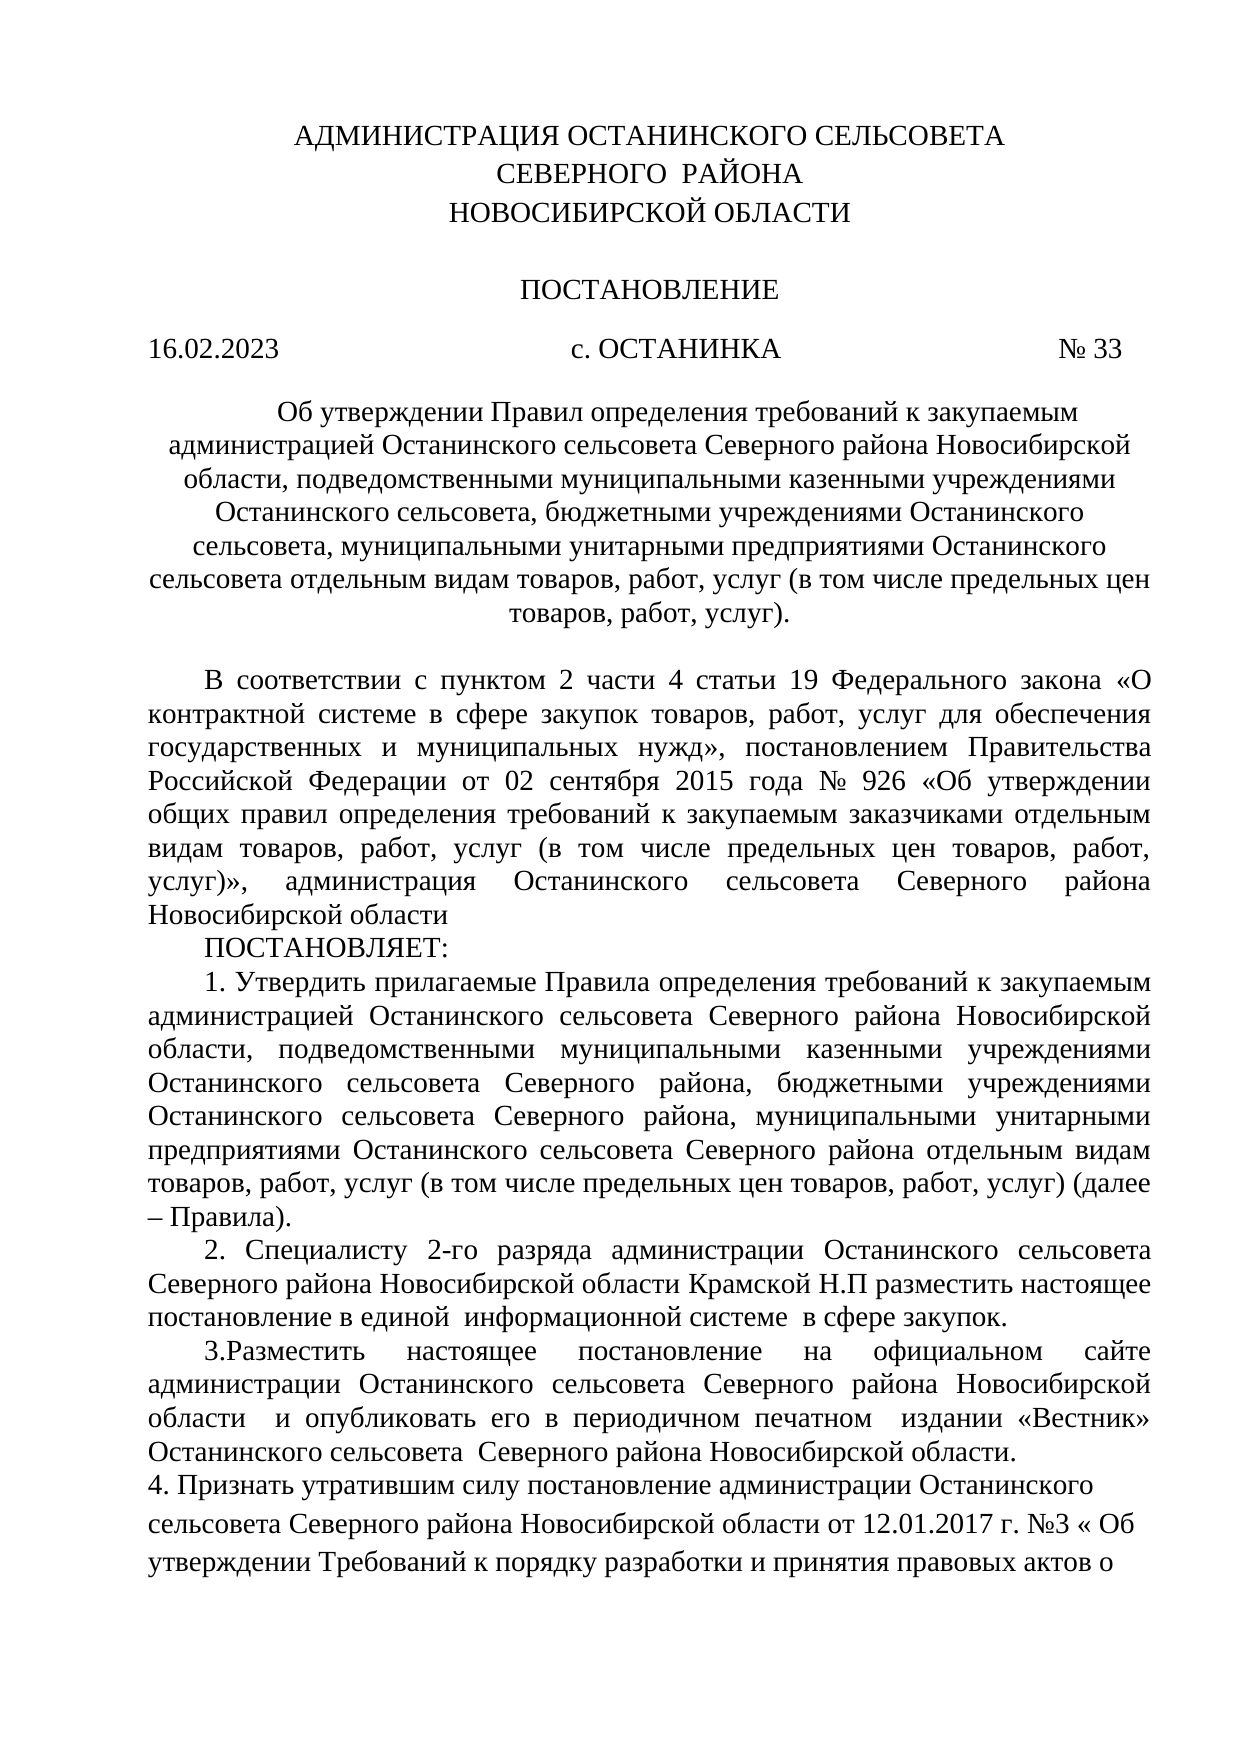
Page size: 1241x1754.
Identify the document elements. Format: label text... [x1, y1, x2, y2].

text Об утверждении Правил определения требований к закупаемым администрацией Останинского сельсовета Северного района Новосибирской области, подведомственными муниципальными казенными учреждениями Останинского сельсовета, бюджетными учреждениями Останинского сельсовета, муниципальными унитарными предприятиями Останинского сельсовета отдельным видам товаров, работ, услуг (в том числе предельных цен товаров, работ, услуг). [148, 394, 1152, 629]
text АДМИНИСТРАЦИЯ ОСТАНИНСКОГО СЕЛЬСОВЕТА [148, 118, 1152, 152]
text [148, 1467, 1152, 1578]
text 1. Утвердить прилагаемые Правила определения требований к закупаемым администрацией Останинского сельсовета Северного района Новосибирской области, подведомственными муниципальными казенными учреждениями Останинского сельсовета Северного района, бюджетными учреждениями Останинского сельсовета Северного района, муниципальными унитарными предприятиями Останинского сельсовета Северного района отдельным видам товаров, работ, услуг (в том числе предельных цен товаров, работ, услуг) (далее – Правила). [148, 964, 1152, 1232]
text НОВОСИБИРСКОЙ ОБЛАСТИ [148, 195, 1152, 229]
text 2. Специалисту 2-го разряда администрации Останинского сельсовета Северного района Новосибирской области Крамской Н.П разместить настоящее постановление в единой информационной системе в сфере закупок. [148, 1232, 1152, 1333]
text 16.02.2023 с. ОСТАНИНКА № 33 [148, 332, 1152, 365]
text СЕВЕРНОГО РАЙОНА [148, 157, 1152, 190]
text 3.Разместить настоящее постановление на официальном сайте администрации Останинского сельсовета Северного района Новосибирской области и опубликовать его в периодичном печатном издании «Вестник» Останинского сельсовета Северного района Новосибирской области. [148, 1333, 1152, 1467]
text В соответствии с пунктом 2 части 4 статьи 19 Федерального закона «О контрактной системе в сфере закупок товаров, работ, услуг для обеспечения государственных и муниципальных нужд», постановлением Правительства Российской Федерации от 02 сентября 2015 года № 926 «Об утверждении общих правил определения требований к закупаемым заказчиками отдельным видам товаров, работ, услуг (в том числе предельных цен товаров, работ, услуг)», администрация Останинского сельсовета Северного района Новосибирской области [148, 662, 1152, 931]
text ПОСТАНОВЛЕНИЕ [148, 272, 1152, 306]
text ПОСТАНОВЛЯЕТ: [148, 931, 1152, 964]
